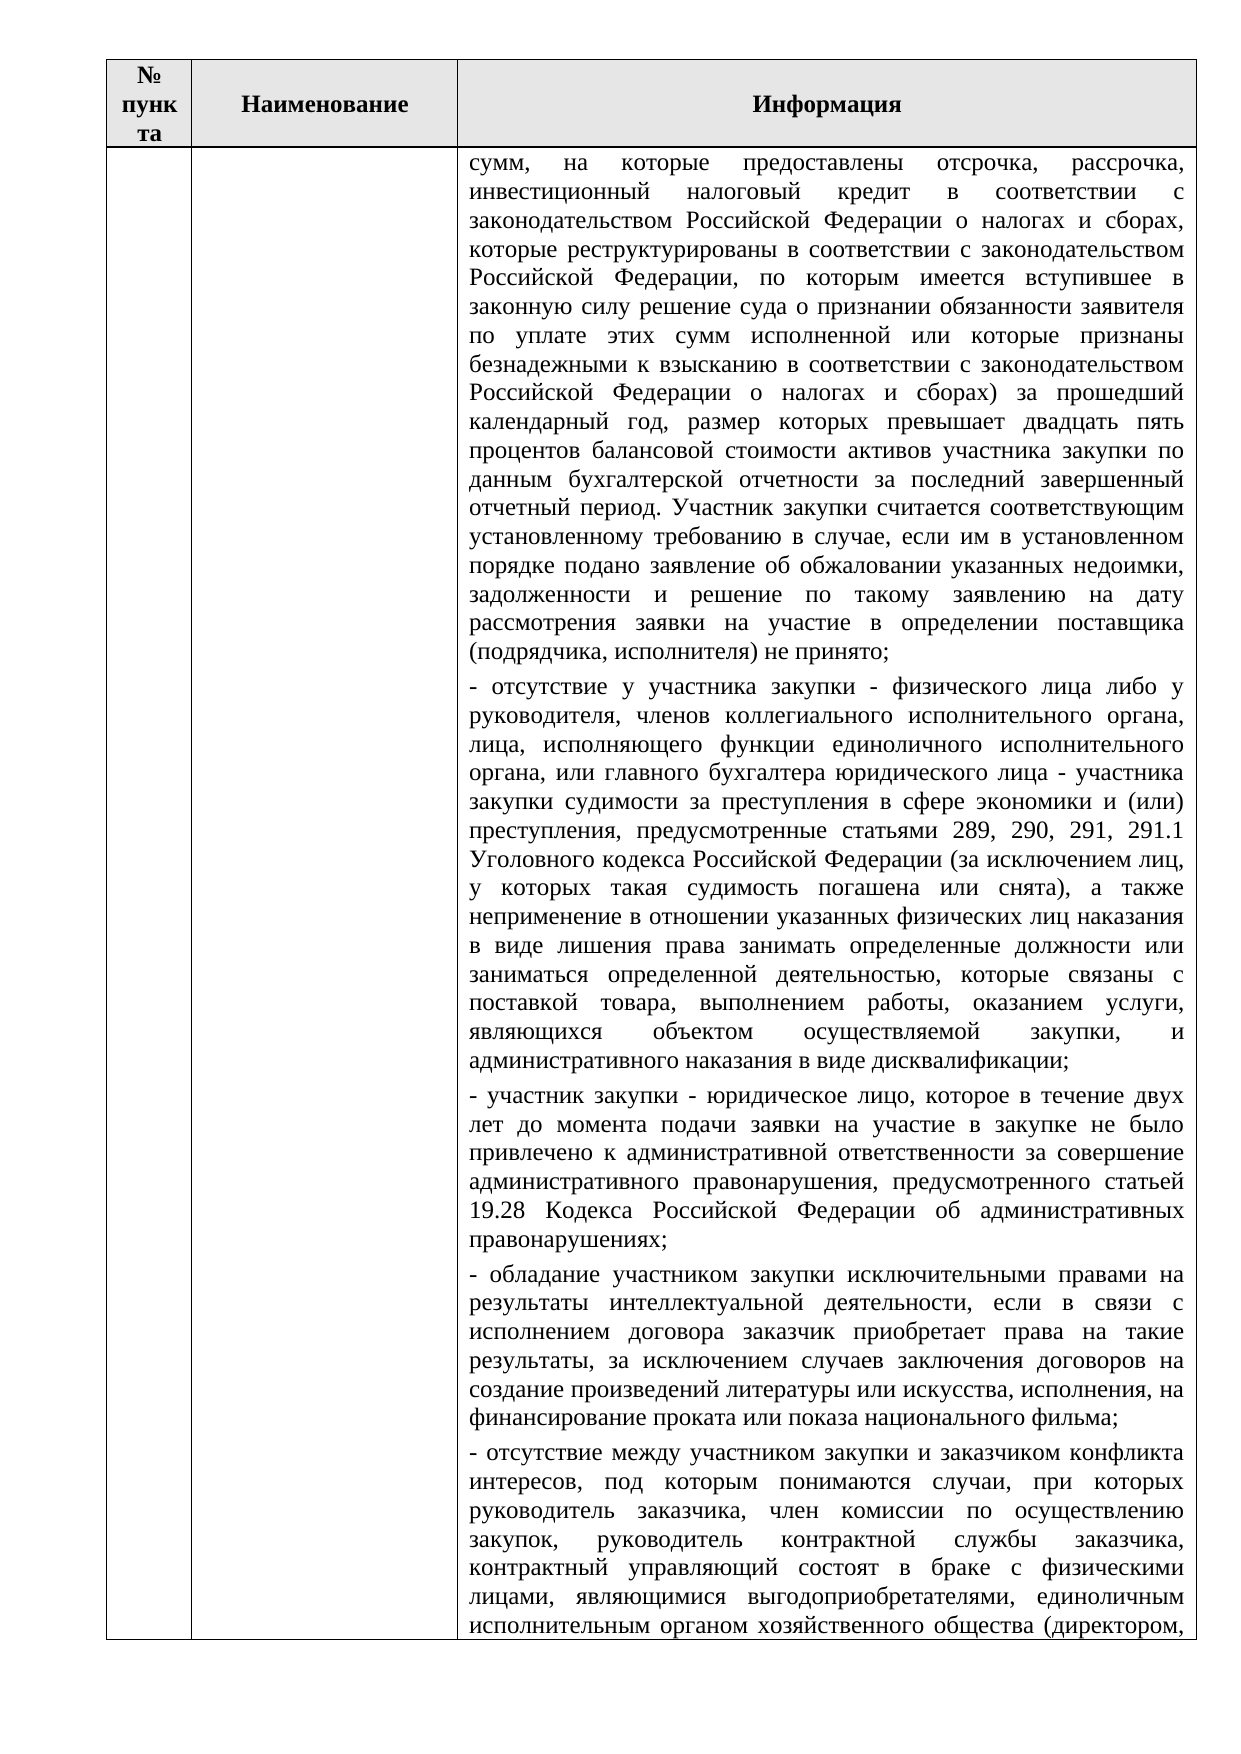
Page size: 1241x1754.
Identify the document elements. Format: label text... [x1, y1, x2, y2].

table_header Информация [458, 60, 1196, 146]
table_cell [107, 148, 191, 1639]
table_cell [192, 148, 457, 1639]
table_header № пункта [107, 60, 191, 146]
table_header Наименование [192, 60, 457, 146]
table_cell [458, 148, 1196, 1639]
